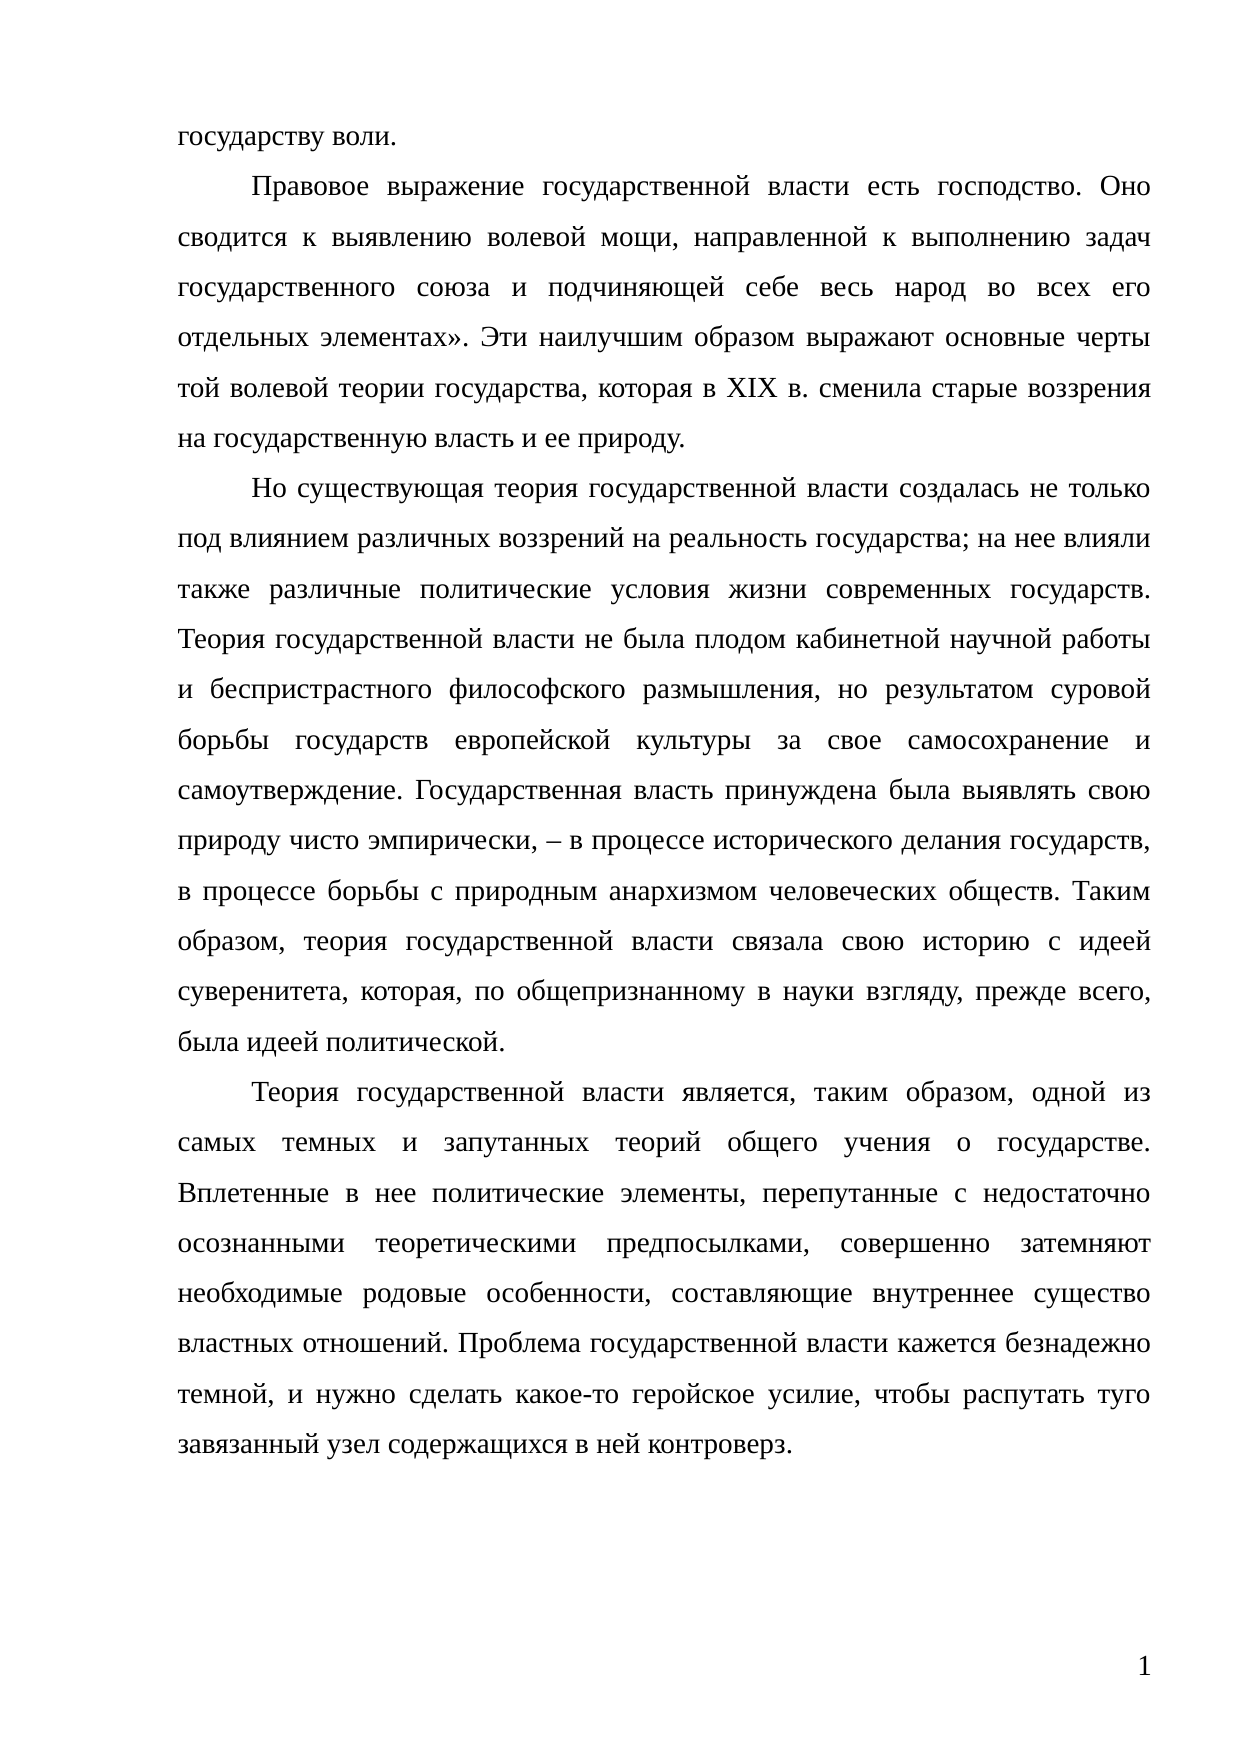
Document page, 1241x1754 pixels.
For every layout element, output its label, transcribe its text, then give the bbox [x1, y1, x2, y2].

text Но существующая теория государственной власти создалась не только под влиянием различных воззрений на реальность государства; на нее влияли также различные политические условия жизни современных государств. Теория государственной власти не была плодом кабинетной научной работы и беспристрастного философского размышления, но результатом суровой борьбы государств европейской культуры за свое самосохранение и самоутверждение. Государственная власть принуждена была выявлять свою природу чисто эмпирически, – в процессе исторического делания государств, в процессе борьбы с природным анархизмом человеческих обществ. Таким образом, теория государственной власти связала свою историю с идеей суверенитета, которая, по общепризнанному в науки взгляду, прежде всего, была идеей политической. [177, 470, 1152, 1057]
text Правовое выражение государственной власти есть господство. Оно сводится к выявлению волевой мощи, направленной к выполнению задач государственного союза и подчиняющей себе весь народ во всех его отдельных элементах». Эти наилучшим образом выражают основные черты той волевой теории государства, которая в XIX в. сменила старые воззрения на государственную власть и ее природу. [177, 168, 1152, 453]
text Теория государственной власти является, таким образом, одной из самых темных и запутанных теорий общего учения о государстве. Вплетенные в нее политические элементы, перепутанные с недостаточно осознанными теоретическими предпосылками, совершенно затемняют необходимые родовые особенности, составляющие внутреннее существо властных отношений. Проблема государственной власти кажется безнадежно темной, и нужно сделать какое-то геройское усилие, чтобы распутать туго завязанный узел содержащихся в ней контроверз. [177, 1074, 1152, 1460]
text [177, 118, 1152, 152]
